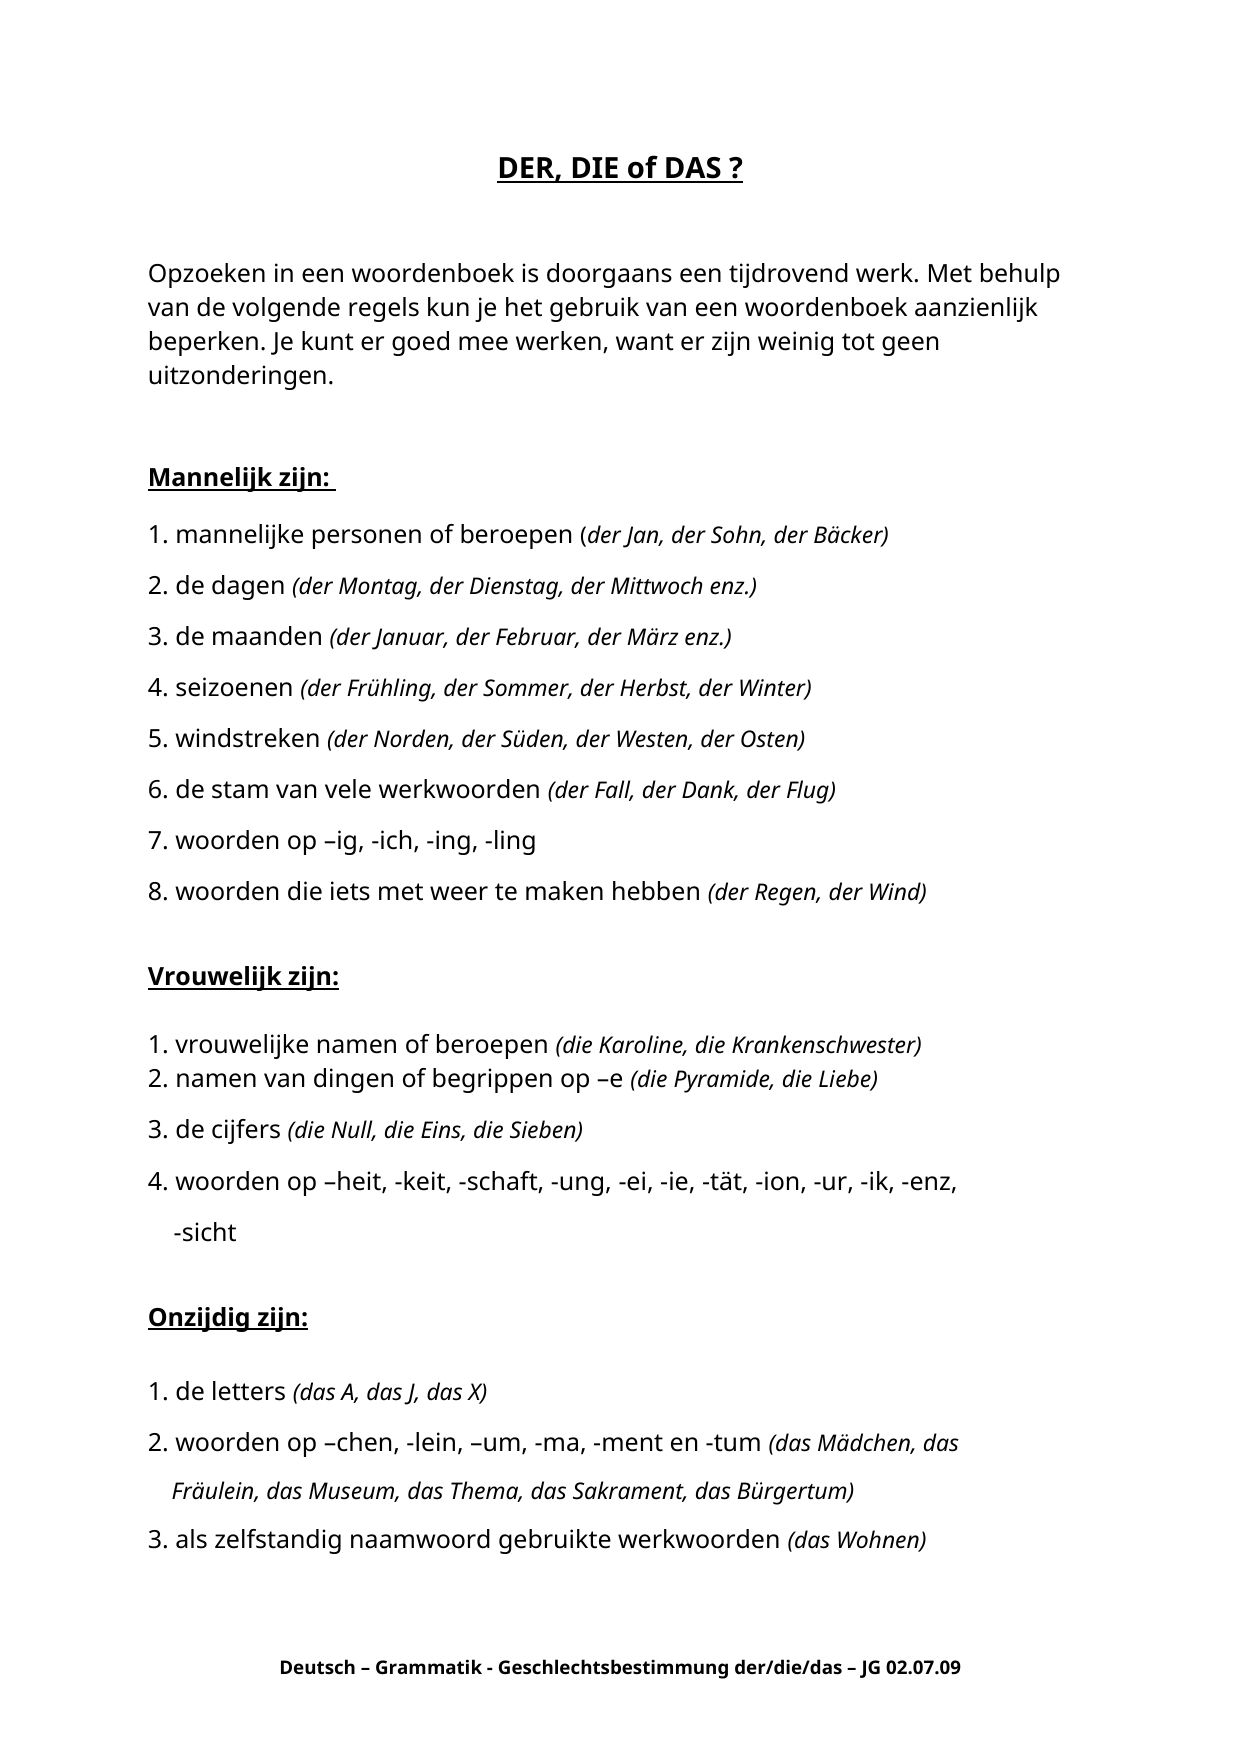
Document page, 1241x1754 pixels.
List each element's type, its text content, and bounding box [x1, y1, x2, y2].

text 4. seizoenen (der Frühling, der Sommer, der Herbst, der Winter) [148, 670, 1093, 704]
text 3. als zelfstandig naamwoord gebruikte werkwoorden (das Wohnen) [148, 1522, 1093, 1556]
text 1. de letters (das A, das J, das X) [148, 1373, 1093, 1407]
text 3. de maanden (der Januar, der Februar, der März enz.) [148, 619, 1093, 653]
text 2. de dagen (der Montag, der Dienstag, der Mittwoch enz.) [148, 568, 1093, 602]
text DER, DIE of DAS ? [148, 148, 1093, 187]
text 6. de stam van vele werkwoorden (der Fall, der Dank, der Flug) [148, 772, 1093, 806]
text 7. woorden op –ig, -ich, -ing, -ling [148, 823, 1093, 857]
text Onzijdig zijn: [148, 1299, 1093, 1333]
text Vrouwelijk zijn: 1. vrouwelijke namen of beroepen (die Karoline, die Krankenschwester) [148, 959, 1093, 1061]
text 2. woorden op –chen, -lein, –um, -ma, -ment en -tum (das Mädchen, das [148, 1424, 1093, 1458]
text 2. namen van dingen of begrippen op –e (die Pyramide, die Liebe) [148, 1061, 1093, 1095]
text Fräulein, das Museum, das Thema, das Sakrament, das Bürgertum) [148, 1475, 1093, 1506]
text -sicht [148, 1214, 1093, 1248]
text 1. mannelijke personen of beroepen (der Jan, der Sohn, der Bäcker) [148, 517, 1093, 551]
text Mannelijk zijn: [148, 460, 1093, 494]
text 4. woorden op –heit, -keit, -schaft, -ung, -ei, -ie, -tät, -ion, -ur, -ik, -enz, [148, 1163, 1093, 1197]
text 8. woorden die iets met weer te maken hebben (der Regen, der Wind) [148, 874, 1093, 908]
text 5. windstreken (der Norden, der Süden, der Westen, der Osten) [148, 721, 1093, 755]
text 3. de cijfers (die Null, die Eins, die Sieben) [148, 1112, 1093, 1146]
text Opzoeken in een woordenboek is doorgaans een tijdrovend werk. Met behulp van de volgende regels kun je het gebruik van een woordenboek aanzienlijk beperken. Je kunt er goed mee werken, want er zijn weinig tot geen uitzonderingen. [148, 255, 1093, 392]
